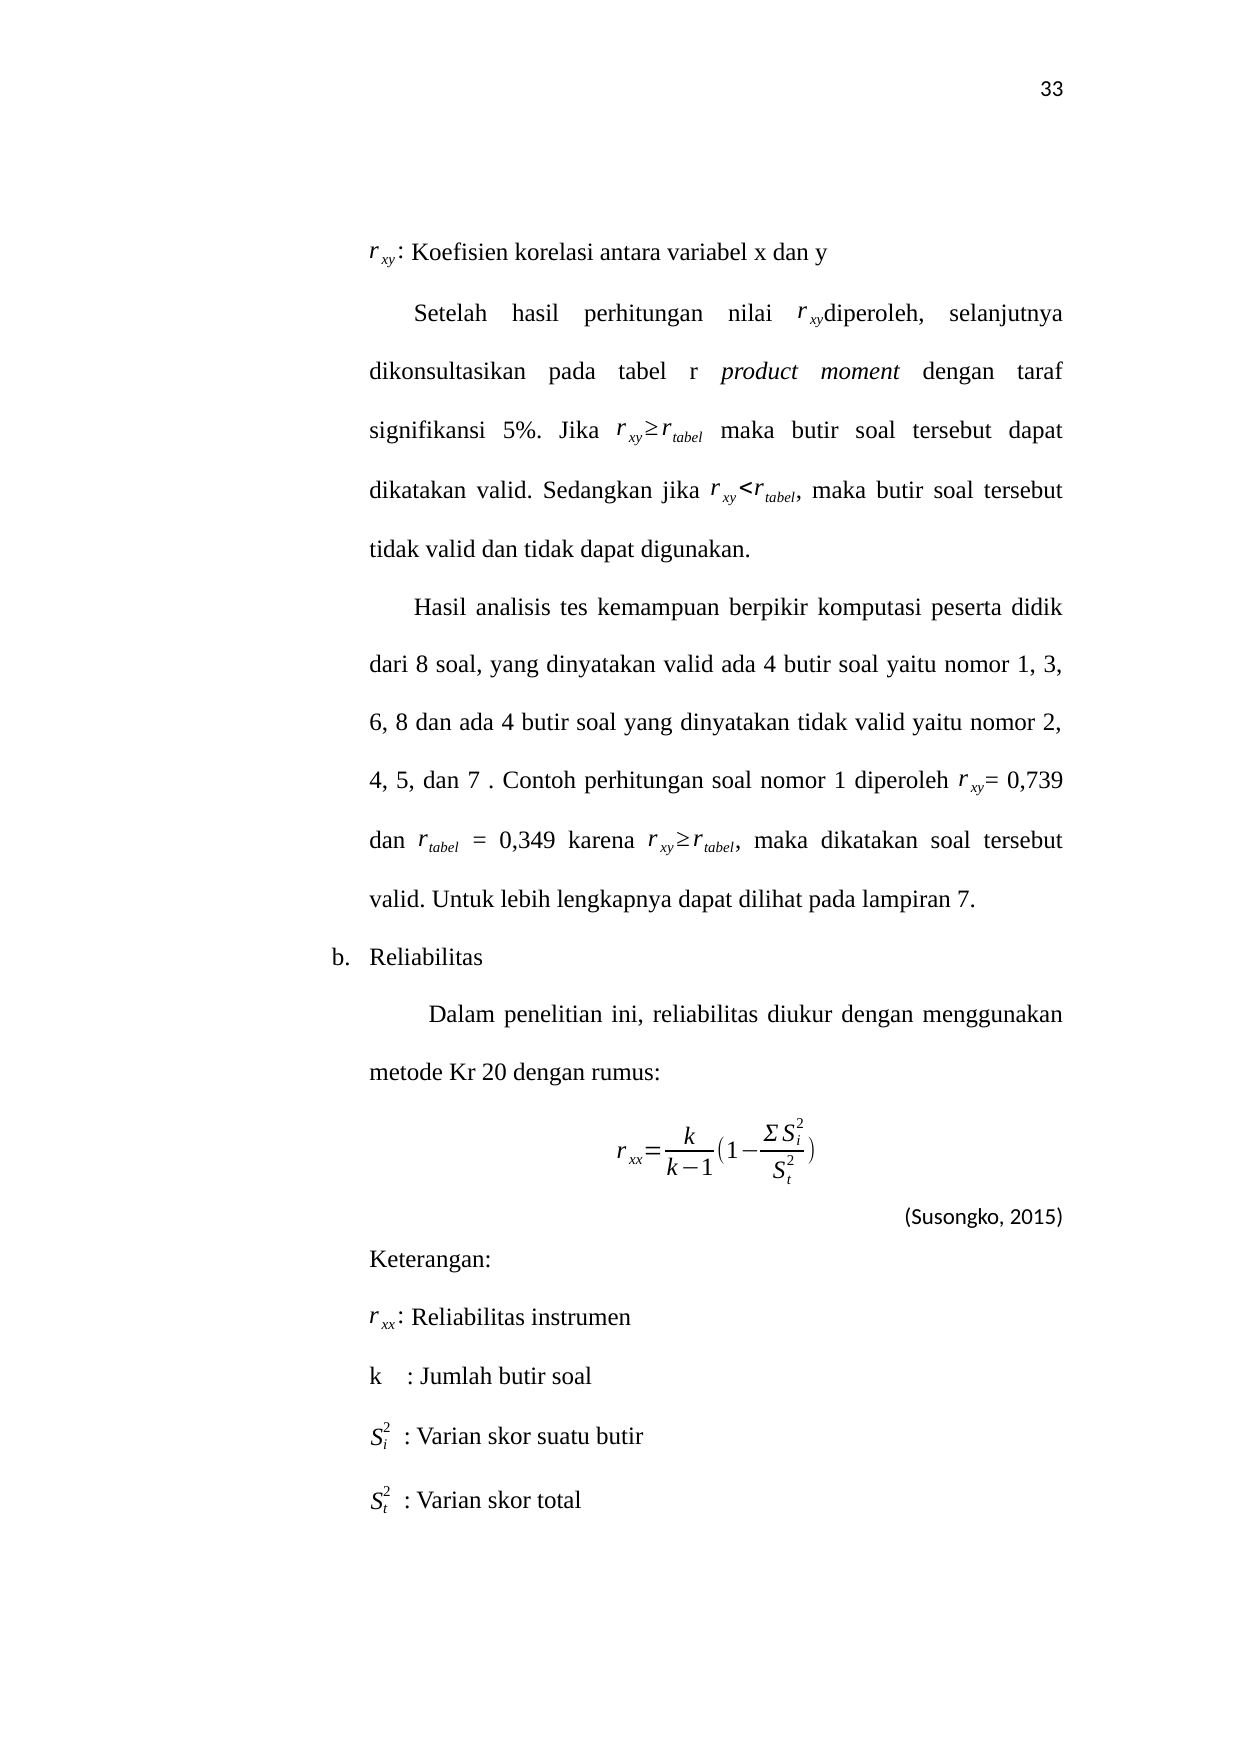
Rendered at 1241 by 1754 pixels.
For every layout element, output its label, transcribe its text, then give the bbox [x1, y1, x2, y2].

list Keterangan: [369, 1244, 1063, 1272]
list Dalam penelitian ini, reliabilitas diukur dengan menggunakan metode Kr 20 dengan rumus: [369, 999, 1063, 1086]
list : Varian skor suatu butir [369, 1419, 1063, 1454]
list Setelah hasil perhitungan nilai diperoleh, selanjutnya dikonsultasikan pada tabel r product moment dengan taraf signifikansi 5%. Jika maka butir soal tersebut dapat dikatakan valid. Sedangkan jika , maka butir soal tersebut tidak valid dan tidak dapat digunakan. [369, 296, 1063, 563]
list Koefisien korelasi antara variabel x dan y [369, 236, 1063, 268]
list k : Jumlah butir soal [369, 1361, 1063, 1390]
list Reliabilitas [332, 942, 1063, 971]
list Hasil analisis tes kemampuan berpikir komputasi peserta didik dari 8 soal, yang dinyatakan valid ada 4 butir soal yaitu nomor 1, 3, 6, 8 dan ada 4 butir soal yang dinyatakan tidak valid yaitu nomor 2, 4, 5, dan 7 . Contoh perhitungan soal nomor 1 diperoleh = 0,739 dan = 0,349 karena , maka dikatakan soal tersebut valid. Untuk lebih lengkapnya dapat dilihat pada lampiran 7. [369, 592, 1063, 913]
list Reliabilitas instrumen [369, 1301, 1063, 1333]
list : Varian skor total [369, 1482, 1063, 1517]
